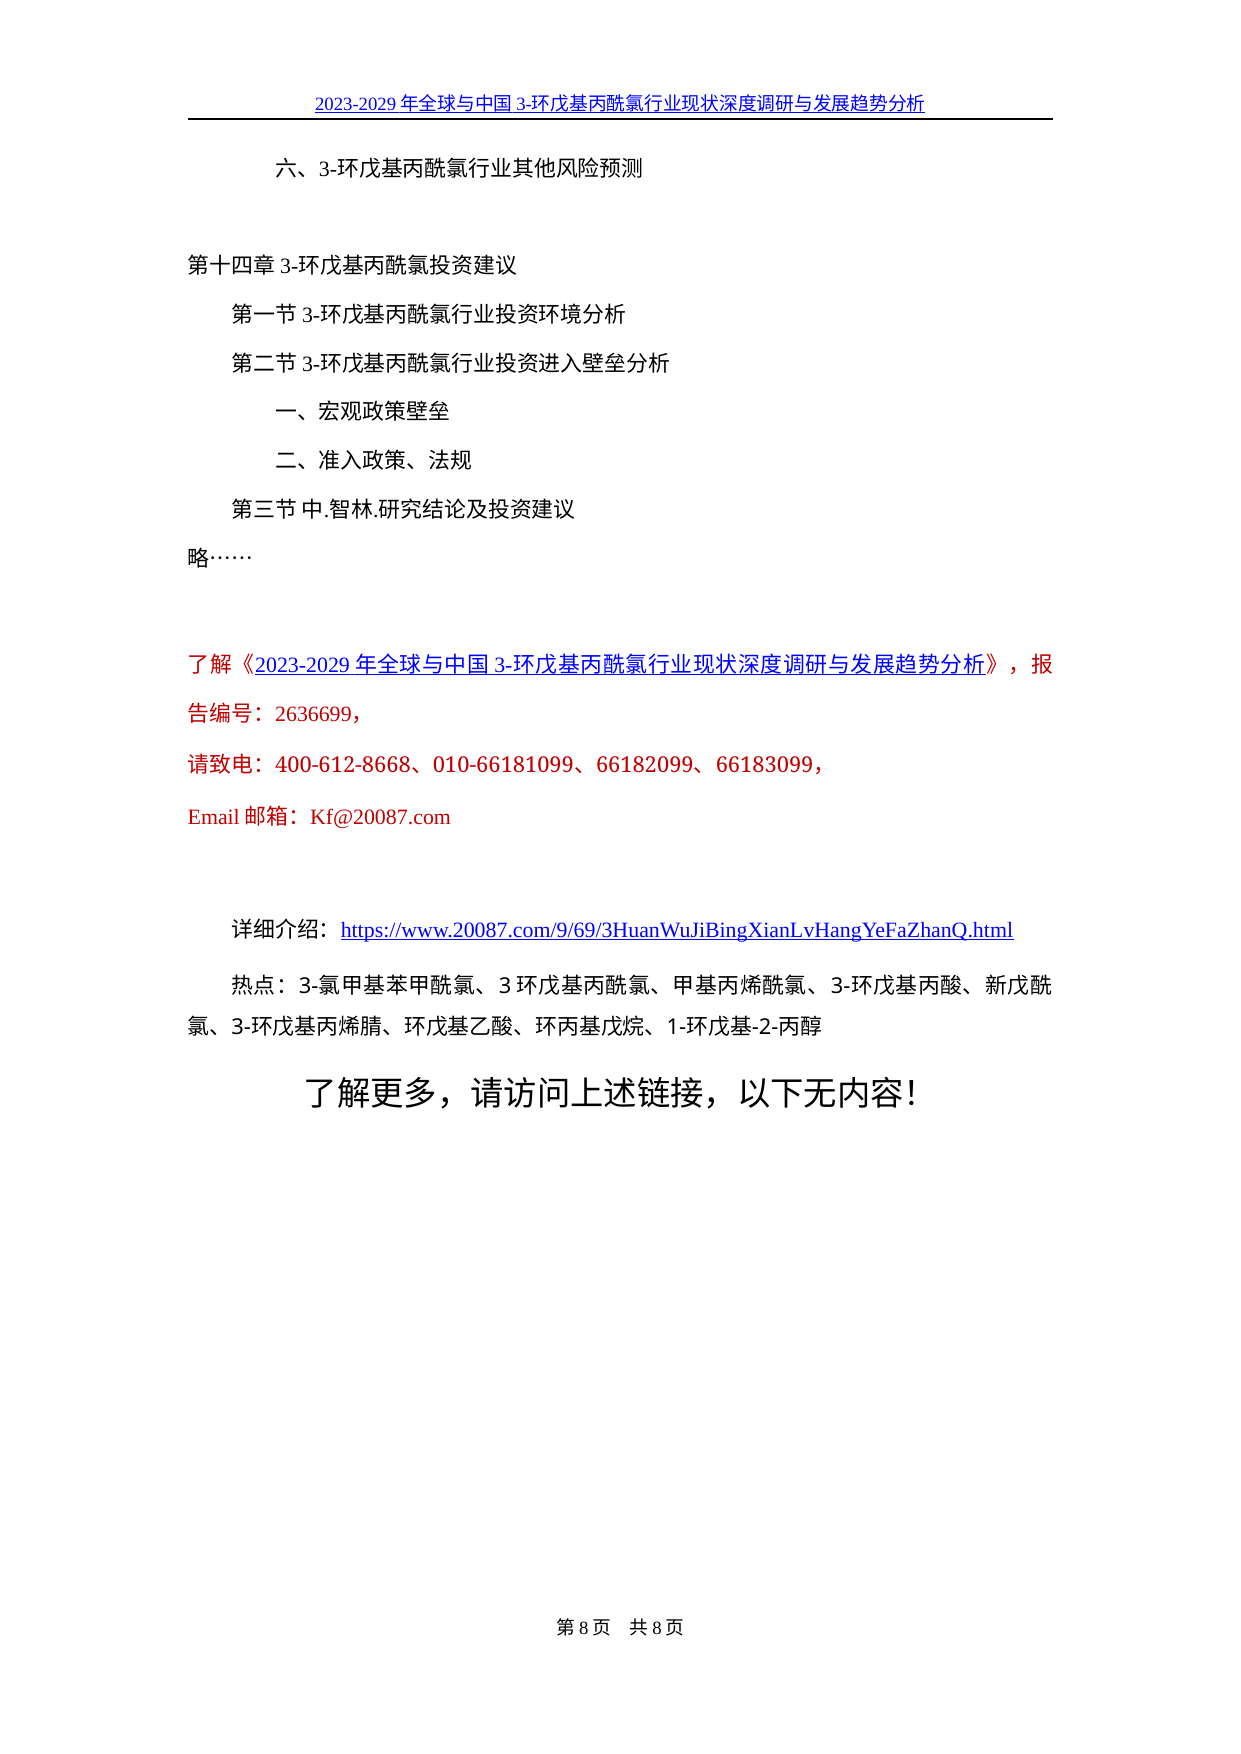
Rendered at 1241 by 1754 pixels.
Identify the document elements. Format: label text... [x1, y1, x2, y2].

text 详细介绍：https://www.20087.com/9/69/3HuanWuJiBingXianLvHangYeFaZhanQ.html [187, 911, 1053, 944]
text 了解《2023-2029年全球与中国3-环戊基丙酰氯行业现状深度调研与发展趋势分析》，报告编号：2636699， [187, 647, 1053, 728]
text Email邮箱：Kf@20087.com [187, 798, 1053, 831]
text 热点：3-氯甲基苯甲酰氯、3环戊基丙酰氯、甲基丙烯酰氯、3-环戊基丙酸、新戊酰氯、3-环戊基丙烯腈、环戊基乙酸、环丙基戊烷、1-环戊基-2-丙醇 [187, 968, 1053, 1041]
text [187, 150, 1053, 573]
title 了解更多，请访问上述链接，以下无内容！ [187, 1059, 1053, 1124]
text 请致电：400-612-8668、010-66181099、66182099、66183099， [187, 747, 1053, 779]
